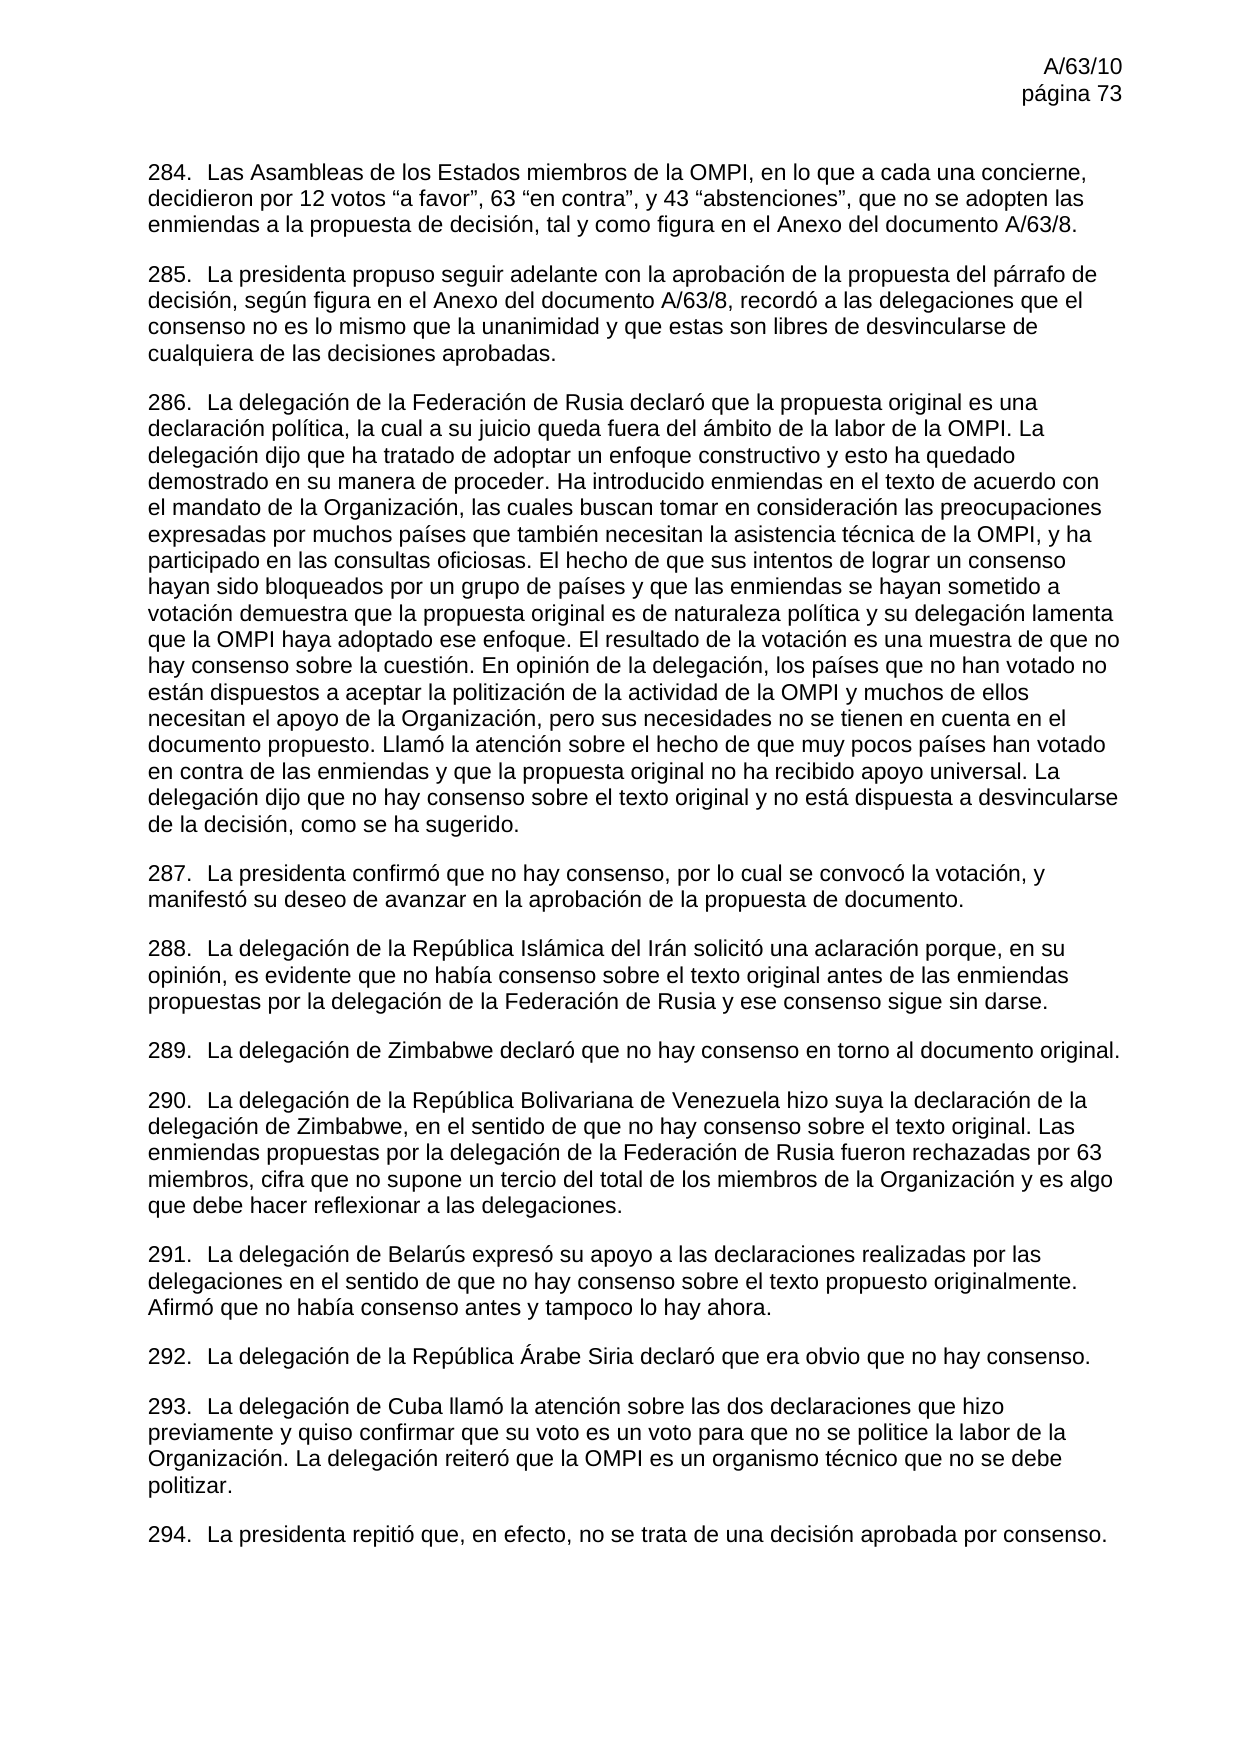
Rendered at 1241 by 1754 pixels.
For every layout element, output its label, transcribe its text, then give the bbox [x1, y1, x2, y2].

text La presidenta repitió que, en efecto, no se trata de una decisión aprobada por consenso. [148, 1521, 1122, 1547]
text Las Asambleas de los Estados miembros de la OMPI, en lo que a cada una concierne, decidieron por 12 votos “a favor”, 63 “en contra”, y 43 “abstenciones”, que no se adopten las enmiendas a la propuesta de decisión, tal y como figura en el Anexo del documento A/63/8. [148, 158, 1122, 238]
text La delegación de Cuba llamó la atención sobre las dos declaraciones que hizo previamente y quiso confirmar que su voto es un voto para que no se politice la labor de la Organización. La delegación reiteró que la OMPI es un organismo técnico que no se debe politizar. [148, 1393, 1122, 1498]
text La delegación de la República Árabe Siria declaró que era obvio que no hay consenso. [148, 1343, 1122, 1370]
text La delegación de Belarús expresó su apoyo a las declaraciones realizadas por las delegaciones en el sentido de que no hay consenso sobre el texto propuesto originalmente. Afirmó que no había consenso antes y tampoco lo hay ahora. [148, 1241, 1122, 1320]
text La delegación de la República Islámica del Irán solicitó una aclaración porque, en su opinión, es evidente que no había consenso sobre el texto original antes de las enmiendas propuestas por la delegación de la Federación de Rusia y ese consenso sigue sin darse. [148, 935, 1122, 1014]
text La presidenta confirmó que no hay consenso, por lo cual se convocó la votación, y manifestó su deseo de avanzar en la aprobación de la propuesta de documento. [148, 860, 1122, 912]
text La delegación de la República Bolivariana de Venezuela hizo suya la declaración de la delegación de Zimbabwe, en el sentido de que no hay consenso sobre el texto original. Las enmiendas propuestas por la delegación de la Federación de Rusia fueron rechazadas por 63 miembros, cifra que no supone un tercio del total de los miembros de la Organización y es algo que debe hacer reflexionar a las delegaciones. [148, 1087, 1122, 1218]
text La presidenta propuso seguir adelante con la aprobación de la propuesta del párrafo de decisión, según figura en el Anexo del documento A/63/8, recordó a las delegaciones que el consenso no es lo mismo que la unanimidad y que estas son libres de desvincularse de cualquiera de las decisiones aprobadas. [148, 261, 1122, 366]
text La delegación de la Federación de Rusia declaró que la propuesta original es una declaración política, la cual a su juicio queda fuera del ámbito de la labor de la OMPI. La delegación dijo que ha tratado de adoptar un enfoque constructivo y esto ha quedado demostrado en su manera de proceder. Ha introducido enmiendas en el texto de acuerdo con el mandato de la Organización, las cuales buscan tomar en consideración las preocupaciones expresadas por muchos países que también necesitan la asistencia técnica de la OMPI, y ha participado en las consultas oficiosas. El hecho de que sus intentos de lograr un consenso hayan sido bloqueados por un grupo de países y que las enmiendas se hayan sometido a votación demuestra que la propuesta original es de naturaleza política y su delegación lamenta que la OMPI haya adoptado ese enfoque. El resultado de la votación es una muestra de que no hay consenso sobre la cuestión. En opinión de la delegación, los países que no han votado no están dispuestos a aceptar la politización de la actividad de la OMPI y muchos de ellos necesitan el apoyo de la Organización, pero sus necesidades no se tienen en cuenta en el documento propuesto. Llamó la atención sobre el hecho de que muy pocos países han votado en contra de las enmiendas y que la propuesta original no ha recibido apoyo universal. La delegación dijo que no hay consenso sobre el texto original y no está dispuesta a desvincularse de la decisión, como se ha sugerido. [148, 389, 1122, 837]
text La delegación de Zimbabwe declaró que no hay consenso en torno al documento original. [148, 1037, 1122, 1064]
